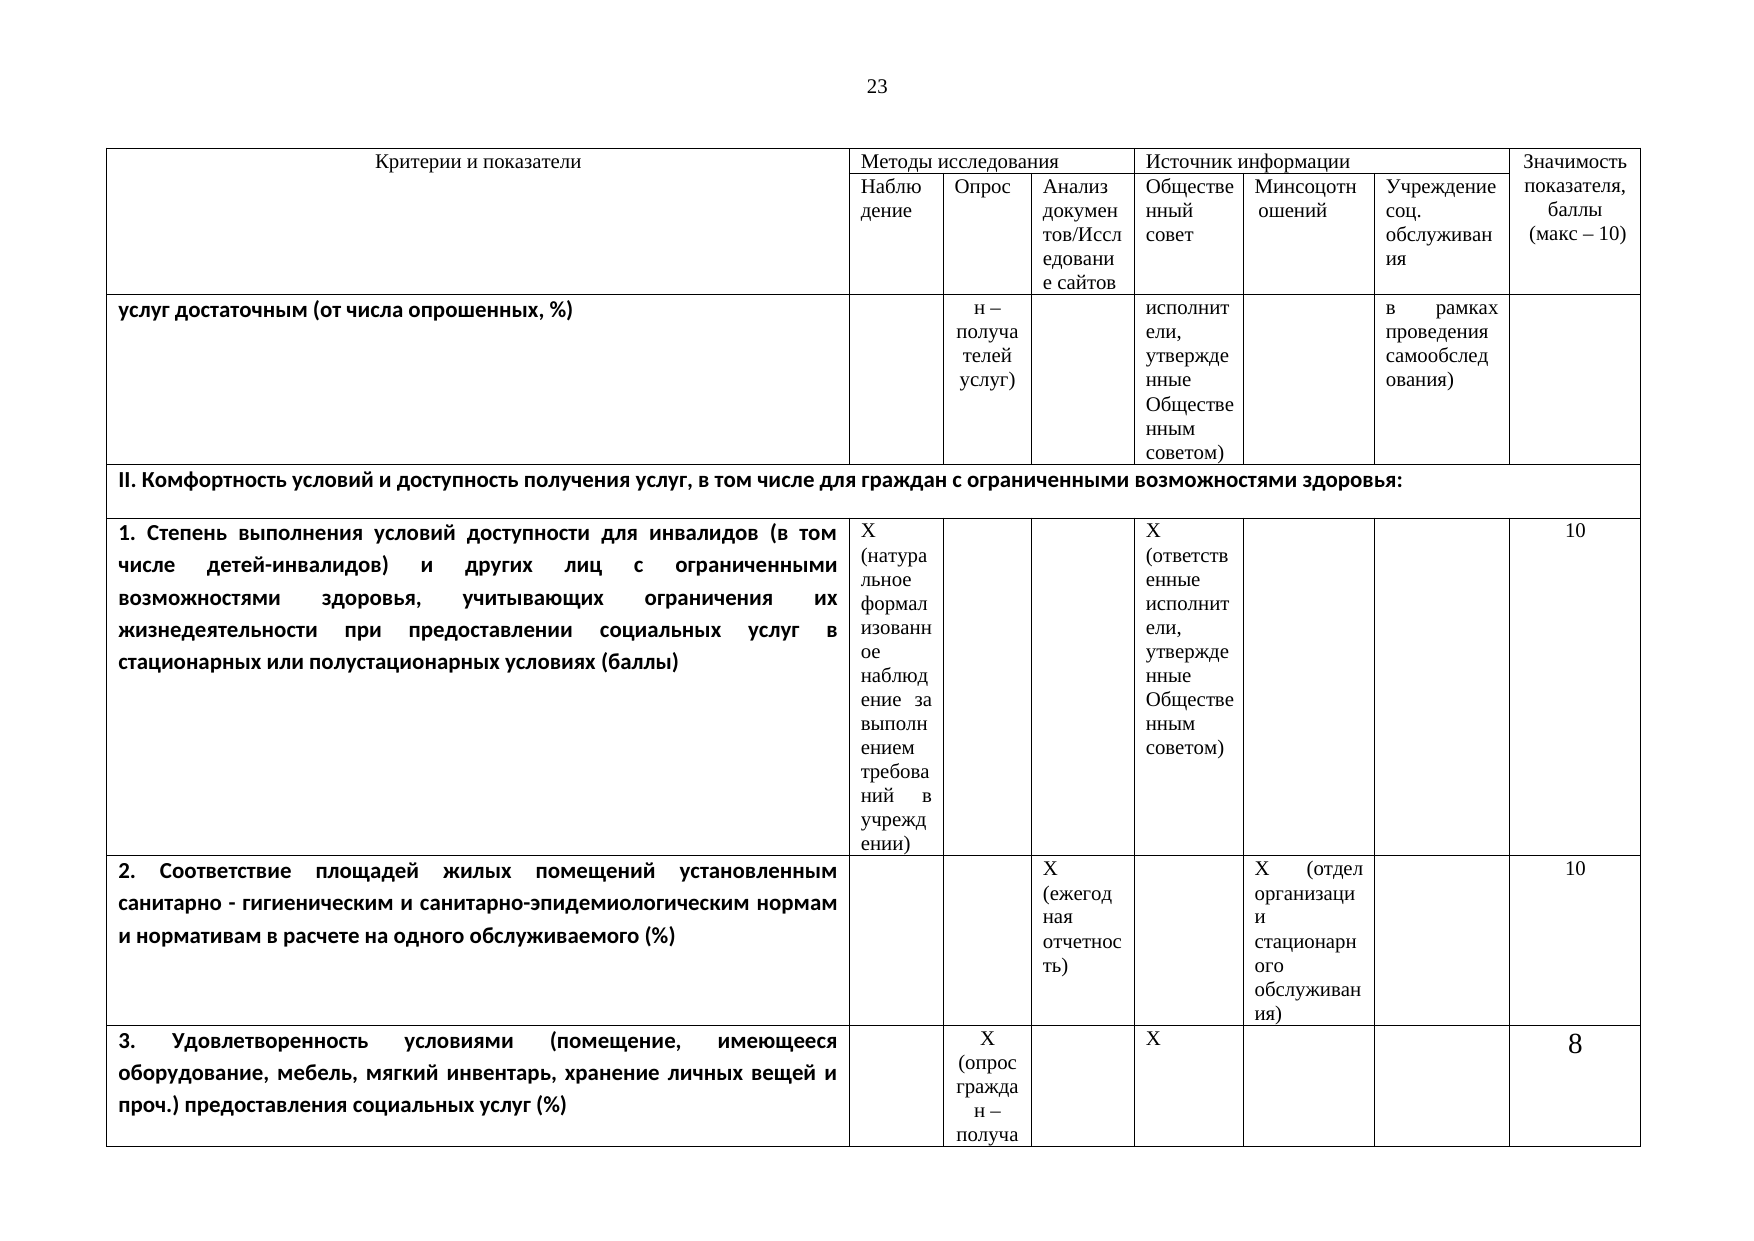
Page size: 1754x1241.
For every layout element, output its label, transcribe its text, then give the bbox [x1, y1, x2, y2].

table_cell 1. Степень выполнения условий доступности для инвалидов (в том числе детей-инвалидов) и других лиц с ограниченными возможностями здоровья, учитывающих ограничения их жизнедеятельности при предоставлении социальных услуг в стационарных или полустационарных условиях (баллы) [107, 519, 849, 855]
table_cell [1375, 519, 1509, 855]
table_cell [1375, 1026, 1509, 1146]
table_cell Анализ документов/Исследование сайтов [1032, 174, 1134, 294]
table_cell [1032, 1026, 1134, 1146]
table_cell Х (отдел организации стационарного обслуживания) [1244, 856, 1374, 1025]
table_cell [1135, 856, 1243, 1025]
table_cell [1244, 1026, 1374, 1146]
table_cell Х (ответственные исполнители, утвержденные Общественным советом) [1135, 519, 1243, 855]
table_cell [850, 1026, 943, 1146]
table_cell Наблюдение [850, 174, 943, 294]
table_header Значимость показателя, баллы (макс – 10) [1510, 149, 1640, 294]
table_cell II. Комфортность условий и доступность получения услуг, в том числе для граждан с ограниченными возможностями здоровья: [107, 465, 1640, 517]
table_cell 10 [1510, 519, 1640, 855]
table_cell Х (натуральное формализованное наблюдение за выполнением требований в учреждении) [850, 519, 943, 855]
table_cell [944, 856, 1031, 1025]
table_cell Х (опрос граждан – получателей услуг) [944, 1026, 1031, 1146]
table_cell [1244, 519, 1374, 855]
table_header Критерии и показатели [107, 149, 849, 294]
table_cell Опрос [944, 174, 1031, 294]
table_cell 8 [1510, 1026, 1640, 1146]
table_cell [850, 295, 943, 464]
table_cell [1375, 856, 1509, 1025]
table_cell Х (ответственные исполнители, утвержденные Общественным советом) [1135, 295, 1243, 464]
table_cell [1244, 295, 1374, 464]
table_header Источник информации [1135, 149, 1509, 173]
table_cell [944, 519, 1031, 855]
table_cell [1032, 295, 1134, 464]
table_cell Минсоцотношений [1244, 174, 1374, 294]
table_cell Учреждение соц. обслуживания [1375, 174, 1509, 294]
table_cell Х (ежегодная отчетность) [1032, 856, 1134, 1025]
table_cell Х [1135, 1026, 1243, 1146]
table_cell 2. Соответствие площадей жилых помещений установленным санитарно - гигиеническим и санитарно-эпидемиологическим нормам и нормативам в расчете на одного обслуживаемого (%) [107, 856, 849, 1025]
table_cell [1032, 519, 1134, 855]
table_cell [850, 856, 943, 1025]
table_cell 8 [1510, 295, 1640, 464]
table_cell 10 [1510, 856, 1640, 1025]
table_cell Х (опрос граждан – получателей услуг) [944, 295, 1031, 464]
table_cell Общественный совет [1135, 174, 1243, 294]
table_cell Х (интервью в учреждении в рамках проведения самообследования) [1375, 295, 1509, 464]
table_header Методы исследования [850, 149, 1134, 173]
